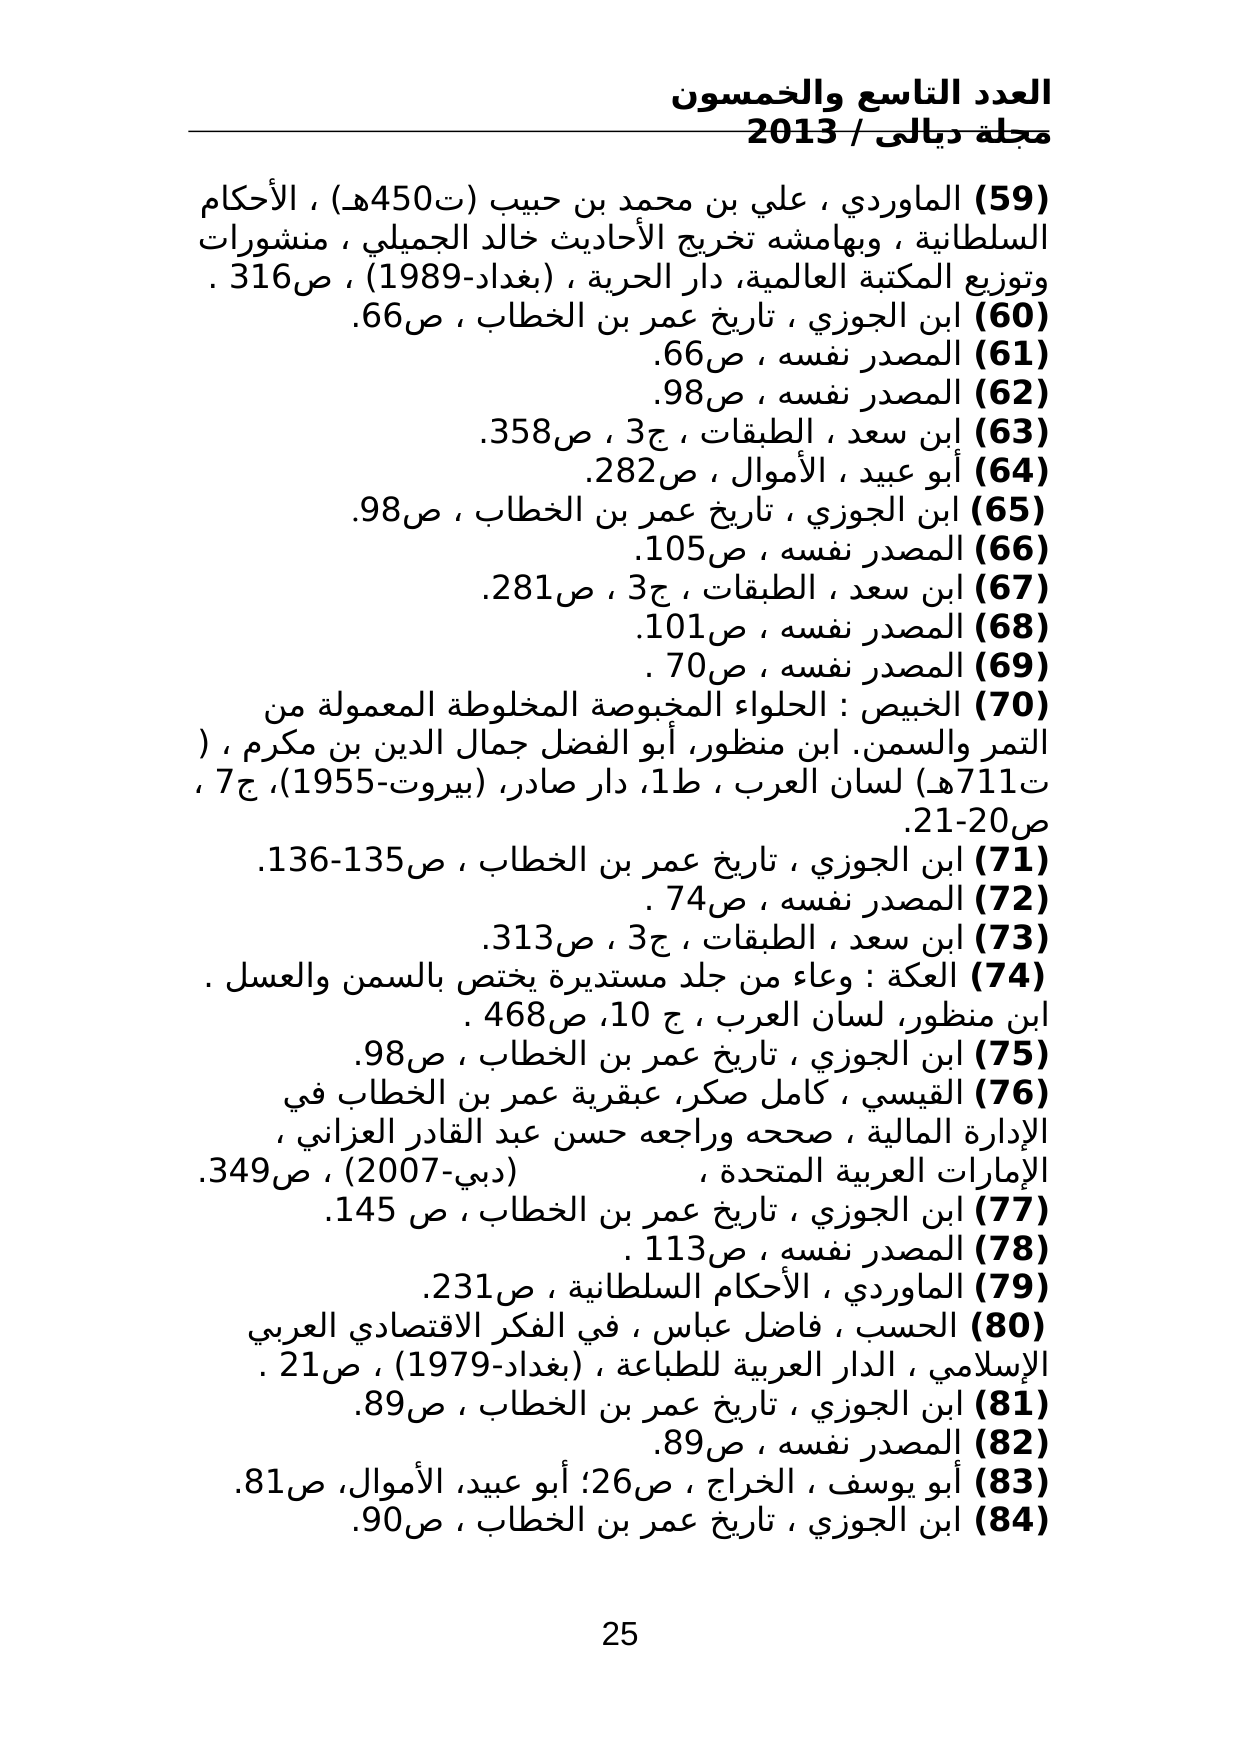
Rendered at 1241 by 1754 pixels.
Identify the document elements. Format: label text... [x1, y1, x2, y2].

text (75) ابن الجوزي ، تاريخ عمر بن الخطاب ، ص98. [187, 1035, 1050, 1073]
text (68) المصدر نفسه ، ص101. [187, 607, 1050, 646]
text (77) ابن الجوزي ، تاريخ عمر بن الخطاب ، ص 145. [187, 1190, 1050, 1229]
text (80) الحسب ، فاضل عباس ، في الفكر الاقتصادي العربي الإسلامي ، الدار العربية للطباعة ، (بغداد-1979) ، ص21 . [187, 1307, 1116, 1384]
text (65) ابن الجوزي ، تاريخ عمر بن الخطاب ، ص98. [187, 490, 1116, 529]
text (66) المصدر نفسه ، ص105. [187, 529, 1050, 568]
text (76) القيسي ، كامل صكر، عبقرية عمر بن الخطاب في الإدارة المالية ، صححه وراجعه حسن عبد القادر العزاني ، الإمارات العربية المتحدة ، (دبي-2007) ، ص349. [187, 1073, 1050, 1190]
text (67) ابن سعد ، الطبقات ، ج3 ، ص281. [187, 568, 1050, 607]
text (59) الماوردي ، علي بن محمد بن حبيب (ت450هـ) ، الأحكام السلطانية ، وبهامشه تخريج الأحاديث خالد الجميلي ، منشورات وتوزيع المكتبة العالمية، دار الحرية ، (بغداد-1989) ، ص316 . [187, 179, 1050, 296]
text (82) المصدر نفسه ، ص89. [187, 1423, 1050, 1462]
text (84) ابن الجوزي ، تاريخ عمر بن الخطاب ، ص90. [187, 1501, 1050, 1540]
text (74) العكة : وعاء من جلد مستديرة يختص بالسمن والعسل . ابن منظور، لسان العرب ، ج 10، ص468 . [187, 957, 1116, 1035]
text (83) أبو يوسف ، الخراج ، ص26؛ أبو عبيد، الأموال، ص81. [187, 1462, 1050, 1501]
text (73) ابن سعد ، الطبقات ، ج3 ، ص313. [187, 918, 1050, 957]
text (79) الماوردي ، الأحكام السلطانية ، ص231. [187, 1268, 1050, 1307]
text (69) المصدر نفسه ، ص70 . [187, 646, 1050, 685]
text (72) المصدر نفسه ، ص74 . [187, 879, 1050, 918]
text (64) أبو عبيد ، الأموال ، ص282. [187, 451, 1050, 490]
text (78) المصدر نفسه ، ص113 . [187, 1229, 1050, 1268]
text (62) المصدر نفسه ، ص98. [187, 374, 1050, 413]
text (71) ابن الجوزي ، تاريخ عمر بن الخطاب ، ص135-136. [187, 840, 1050, 879]
text (60) ابن الجوزي ، تاريخ عمر بن الخطاب ، ص66. [187, 296, 1050, 335]
text (63) ابن سعد ، الطبقات ، ج3 ، ص358. [187, 413, 1050, 451]
text (61) المصدر نفسه ، ص66. [187, 335, 1050, 374]
text (70) الخبيص : الحلواء المخبوصة المخلوطة المعمولة من التمر والسمن. ابن منظور، أبو الفضل جمال الدين بن مكرم ، ( ت711هـ) لسان العرب ، ط1، دار صادر، (بيروت-1955)، ج7 ، ص20-21. [187, 685, 1050, 840]
text (81) ابن الجوزي ، تاريخ عمر بن الخطاب ، ص89. [187, 1384, 1050, 1423]
